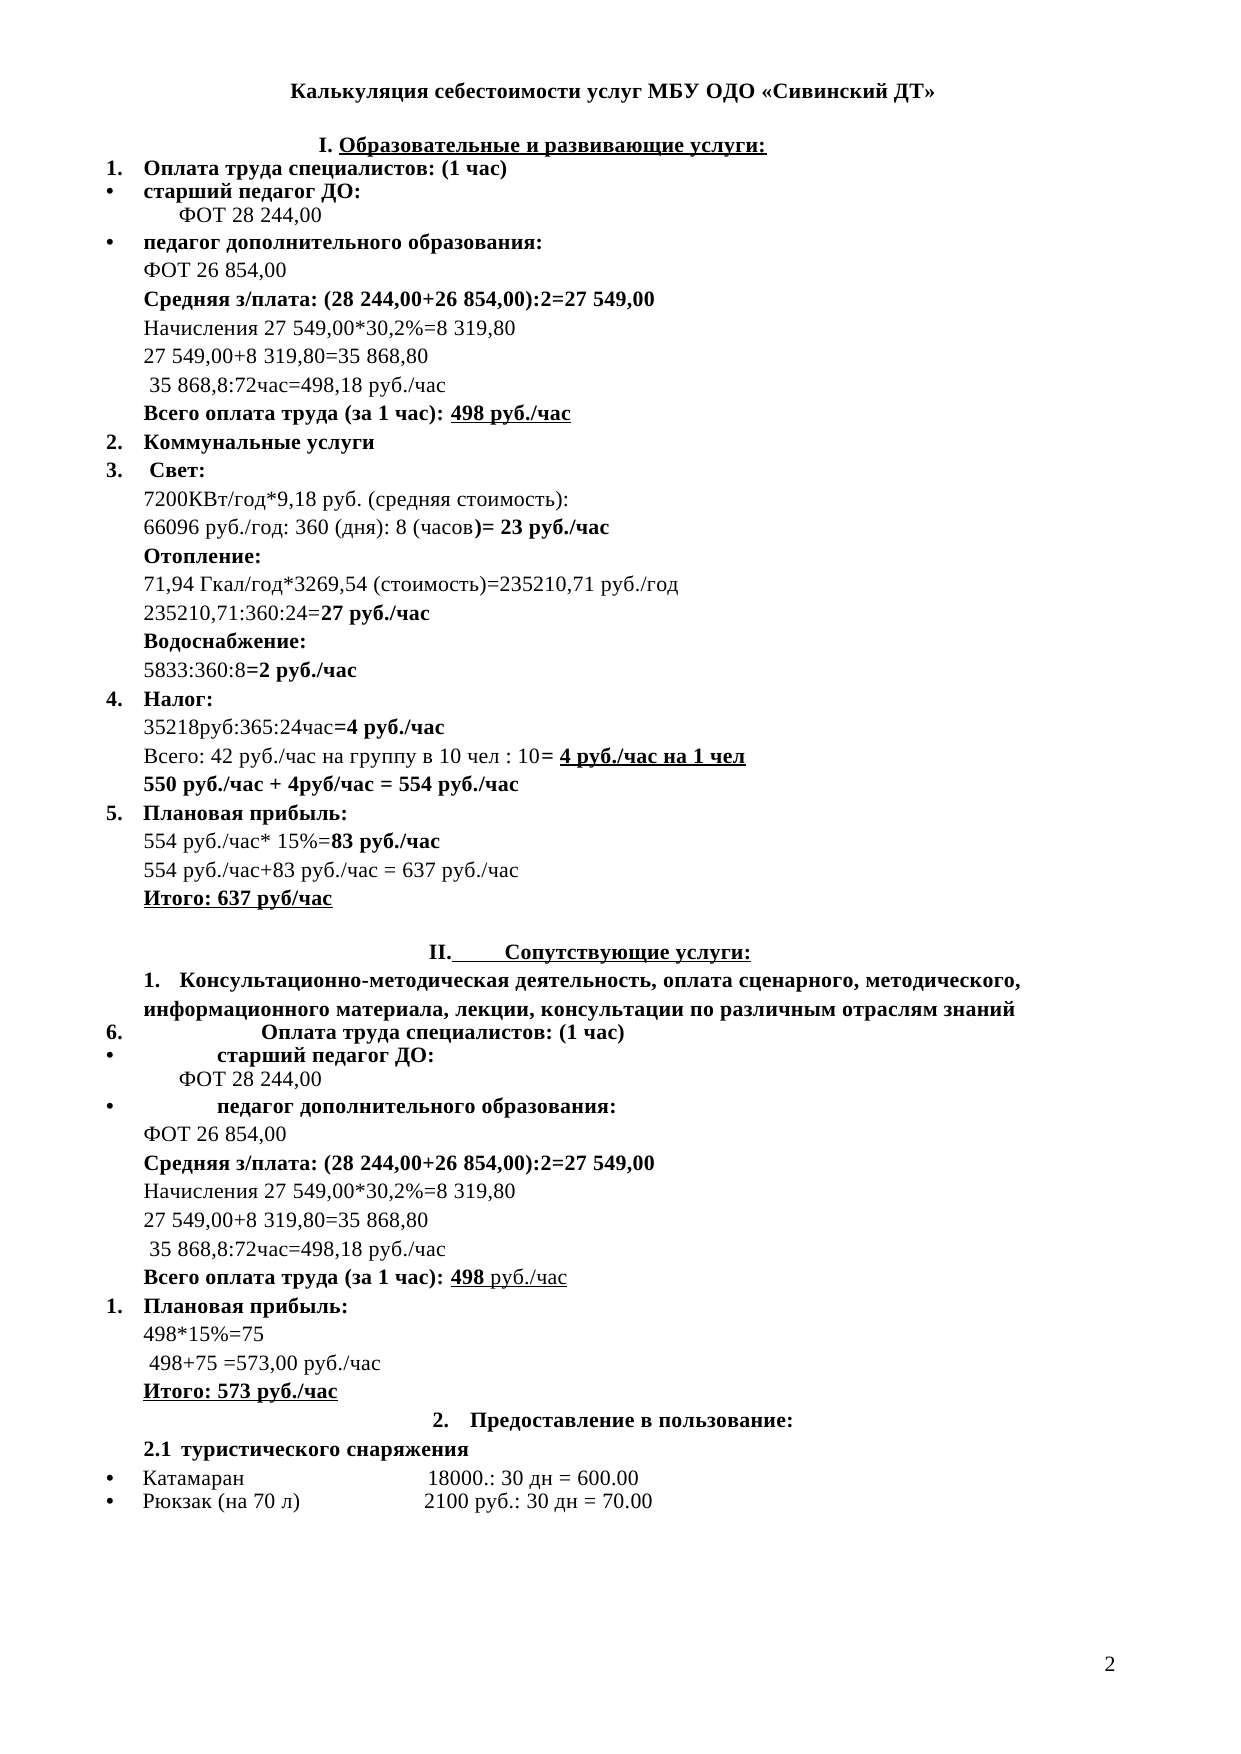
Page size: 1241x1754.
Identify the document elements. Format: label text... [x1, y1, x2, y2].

text 7200КВт/год*9,18 руб. (средняя стоимость): [143, 483, 1137, 512]
list Рюкзак (на 70 л) 2100 руб.: 30 дн = 70.00 [106, 1491, 1137, 1513]
text 5833:360:8=2 руб./час [143, 655, 1137, 683]
text ФОТ 28 244,00 [143, 1069, 1137, 1091]
list Свет: [106, 455, 664, 483]
text 498*15%=75 [143, 1319, 1106, 1347]
text 235210,71:360:24=27 руб./час [143, 598, 1137, 626]
text 35218руб:365:24час=4 руб./час [143, 712, 1137, 740]
text Всего: 42 руб./час на группу в 10 чел : 10= 4 руб./час на 1 чел [143, 740, 800, 769]
text ФОТ 28 244,00 [143, 205, 1137, 227]
list Консультационно-методическая деятельность, оплата сценарного, методического, информационного материала, лекции, консультации по различным отраслям знаний [143, 965, 1106, 1022]
list Предоставление в пользование: [106, 1404, 1121, 1433]
list Налог: [106, 683, 1137, 712]
text Калькуляция себестоимости услуг МБУ ОДО «Сивинский ДТ» [106, 77, 1121, 104]
list педагог дополнительного образования: [106, 227, 1137, 255]
text 71,94 Гкал/год*3269,54 (стоимость)=235210,71 руб./год [143, 569, 1137, 598]
list туристического снаряжения [143, 1433, 1137, 1462]
list Коммунальные услуги [106, 426, 664, 455]
list старший педагог ДО: [106, 1045, 1137, 1067]
list Плановая прибыль: [106, 1290, 1137, 1319]
text Средняя з/плата: (28 244,00+26 854,00):2=27 549,00 Начисления 27 549,00*30,2%=8 319,80 [143, 1148, 691, 1205]
text 27 549,00+8 319,80=35 868,80 [143, 341, 691, 369]
text 554 руб./час* 15%=83 руб./час [143, 826, 1137, 854]
list Оплата труда специалистов: (1 час) [106, 1022, 1137, 1044]
text I. Образовательные и развивающие услуги: [318, 134, 1137, 156]
text ФОТ 26 854,00 [143, 255, 1137, 284]
text 498+75 =573,00 руб./час [143, 1347, 1106, 1376]
text Средняя з/плата: (28 244,00+26 854,00):2=27 549,00 Начисления 27 549,00*30,2%=8 319,80 [143, 284, 691, 341]
list Оплата труда специалистов: (1 час) [106, 158, 1137, 180]
list педагог дополнительного образования: [106, 1091, 1137, 1119]
text Водоснабжение: [143, 626, 1137, 655]
text Всего оплата труда (за 1 час): 498 руб./час [143, 398, 691, 426]
text Итого: 573 руб./час [143, 1376, 1106, 1404]
text 550 руб./час + 4руб/час = 554 руб./час [143, 769, 800, 797]
text ФОТ 26 854,00 [143, 1119, 1137, 1148]
text 27 549,00+8 319,80=35 868,80 [143, 1205, 691, 1233]
text Всего оплата труда (за 1 час): 498 руб./час [143, 1262, 691, 1290]
text 66096 руб./год: 360 (дня): 8 (часов)= 23 руб./час Отопление: [143, 512, 691, 569]
text 35 868,8:72час=498,18 руб./час [143, 1233, 691, 1262]
list старший педагог ДО: [106, 181, 1137, 203]
text 554 руб./час+83 руб./час = 637 руб./час [143, 854, 1137, 883]
text 35 868,8:72час=498,18 руб./час [143, 369, 691, 398]
text Итого: 637 руб/час [143, 883, 1137, 912]
list Плановая прибыль: [106, 797, 1137, 826]
list Катамаран 18000.: 30 дн = 600.00 [106, 1462, 1137, 1491]
list Сопутствующие услуги: [429, 937, 1137, 965]
